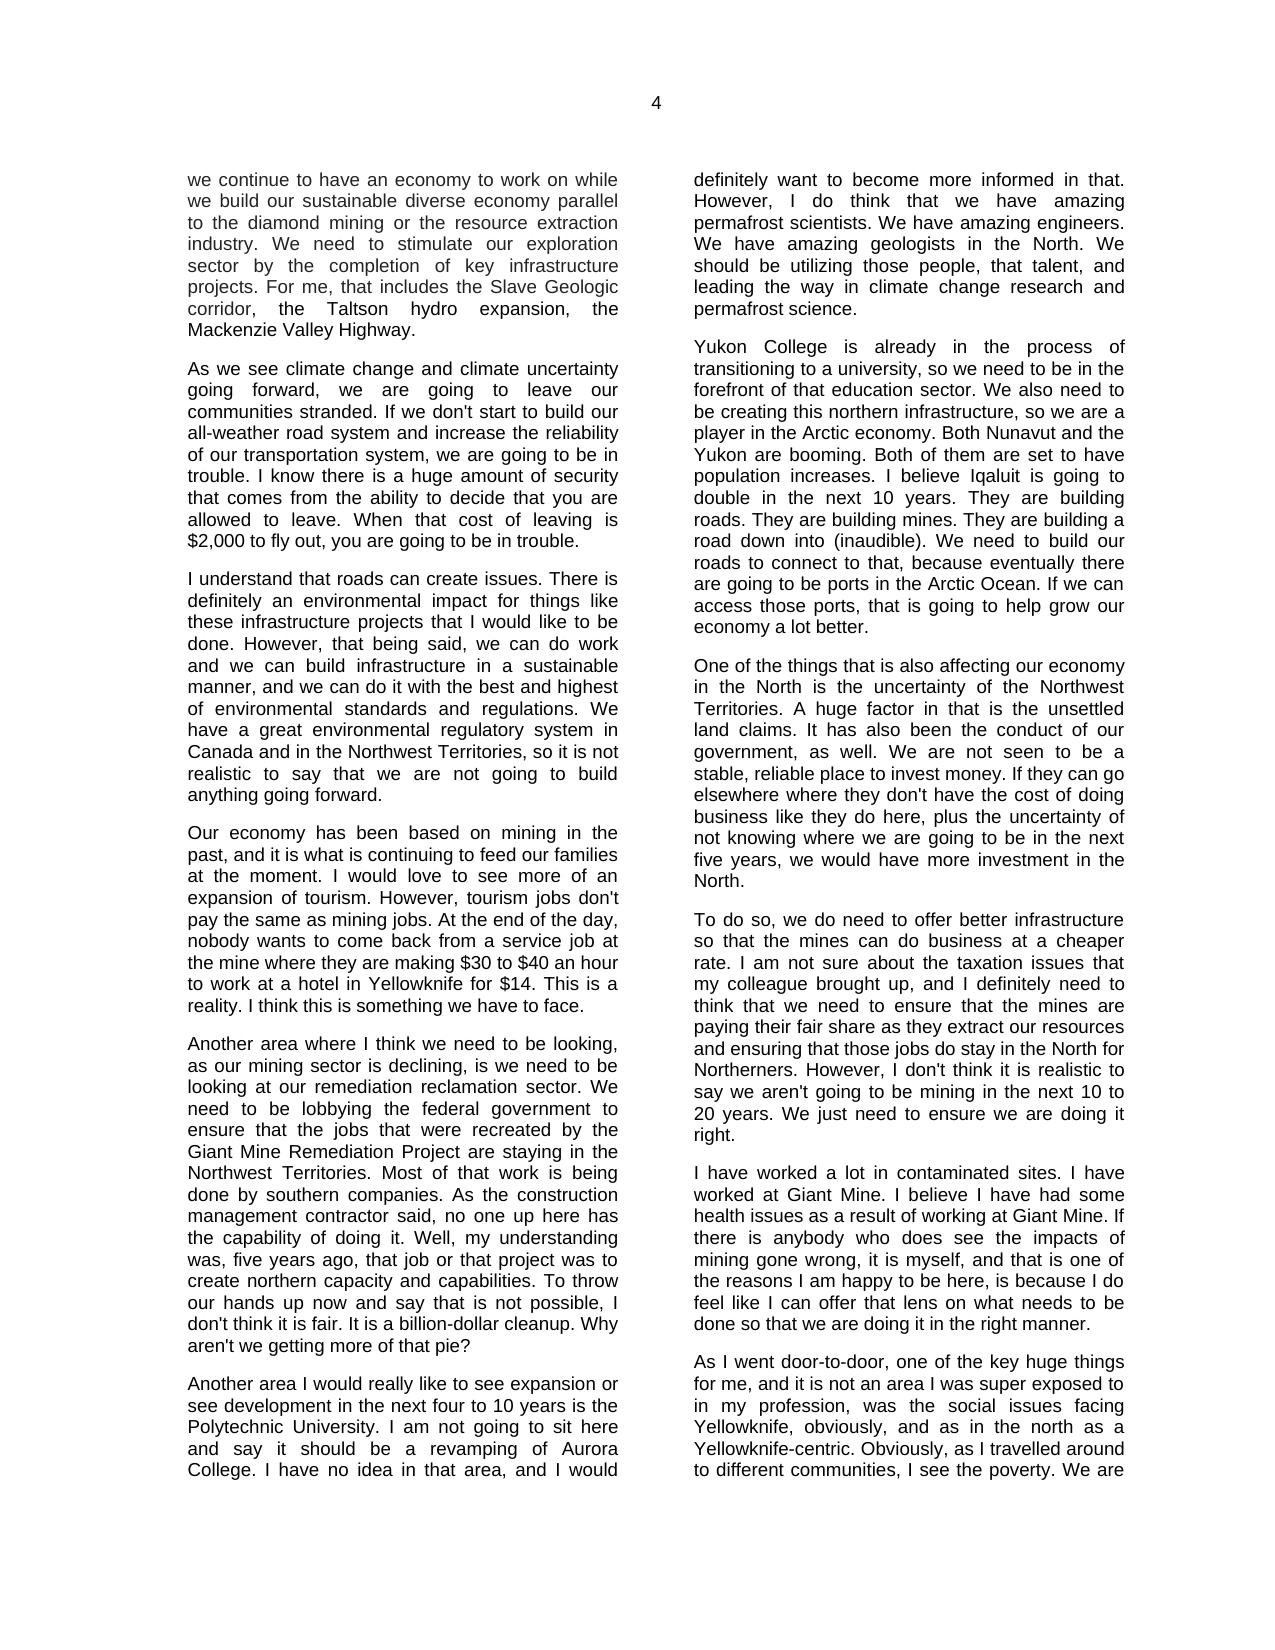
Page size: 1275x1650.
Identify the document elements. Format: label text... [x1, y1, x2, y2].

text Yukon College is already in the process of transitioning to a university, so we need to be in the forefront of that education sector. We also need to be creating this northern infrastructure, so we are a player in the Arctic economy. Both Nunavut and the Yukon are booming. Both of them are set to have population increases. I believe Iqaluit is going to double in the next 10 years. They are building roads. They are building mines. They are building a road down into (inaudible). We need to build our roads to connect to that, because eventually there are going to be ports in the Arctic Ocean. If we can access those ports, that is going to help grow our economy a lot better. [694, 336, 1125, 638]
text Another area where I think we need to be looking, as our mining sector is declining, is we need to be looking at our remediation reclamation sector. We need to be lobbying the federal government to ensure that the jobs that were recreated by the Giant Mine Remediation Project are staying in the Northwest Territories. Most of that work is being done by southern companies. As the construction management contractor said, no one up here has the capability of doing it. Well, my understanding was, five years ago, that job or that project was to create northern capacity and capabilities. To throw our hands up now and say that is not possible, I don't think it is fair. It is a billion-dollar cleanup. Why aren't we getting more of that pie? [187, 1033, 619, 1356]
text To do so, we do need to offer better infrastructure so that the mines can do business at a cheaper rate. I am not sure about the taxation issues that my colleague brought up, and I definitely need to think that we need to ensure that the mines are paying their fair share as they extract our resources and ensuring that those jobs do stay in the North for Northerners. However, I don't think it is realistic to say we aren't going to be mining in the next 10 to 20 years. We just need to ensure we are doing it right. [694, 908, 1125, 1146]
text I understand that roads can create issues. There is definitely an environmental impact for things like these infrastructure projects that I would like to be done. However, that being said, we can do work and we can build infrastructure in a sustainable manner, and we can do it with the best and highest of environmental standards and regulations. We have a great environmental regulatory system in Canada and in the Northwest Territories, so it is not realistic to say that we are not going to build anything going forward. [187, 568, 619, 805]
text Our economy has been based on mining in the past, and it is what is continuing to feed our families at the moment. I would love to see more of an expansion of tourism. However, tourism jobs don't pay the same as mining jobs. At the end of the day, nobody wants to come back from a service job at the mine where they are making $30 to $40 an hour to work at a hotel in Yellowknife for $14. This is a reality. I think this is something we have to face. [187, 822, 619, 1016]
text As we see climate change and climate uncertainty going forward, we are going to leave our communities stranded. If we don't start to build our all-weather road system and increase the reliability of our transportation system, we are going to be in trouble. I know there is a huge amount of security that comes from the ability to decide that you are allowed to leave. When that cost of leaving is $2,000 to fly out, you are going to be in trouble. [187, 357, 619, 552]
text One of the things that is also affecting our economy in the North is the uncertainty of the Northwest Territories. A huge factor in that is the unsettled land claims. It has also been the conduct of our government, as well. We are not seen to be a stable, reliable place to invest money. If they can go elsewhere where they don't have the cost of doing business like they do here, plus the uncertainty of not knowing where we are going to be in the next five years, we would have more investment in the North. [694, 654, 1125, 892]
text Another area I would really like to see expansion or see development in the next four to 10 years is the Polytechnic University. I am not going to sit here and say it should be a revamping of Aurora College. I have no idea in that area, and I would definitely want to become more informed in that. However, I do think that we have amazing permafrost scientists. We have amazing engineers. We have amazing geologists in the North. We should be utilizing those people, that talent, and leading the way in climate change research and permafrost science. [694, 168, 1125, 319]
text We all know the diamond mines are set to close within the next decade, and we need to work our best to expand the life of those mines to ensure that we continue to have an economy to work on while we build our sustainable diverse economy parallel to the diamond mining or the resource extraction industry. We need to stimulate our exploration sector by the completion of key infrastructure projects. For me, that includes the Slave Geologic corridor, the Taltson hydro expansion, the Mackenzie Valley Highway. [187, 220, 619, 341]
text I have worked a lot in contaminated sites. I have worked at Giant Mine. I believe I have had some health issues as a result of working at Giant Mine. If there is anybody who does see the impacts of mining gone wrong, it is myself, and that is one of the reasons I am happy to be here, is because I do feel like I can offer that lens on what needs to be done so that we are doing it in the right manner. [694, 1162, 1125, 1335]
text Another area I would really like to see expansion or see development in the next four to 10 years is the Polytechnic University. I am not going to sit here and say it should be a revamping of Aurora College. I have no idea in that area, and I would definitely want to become more informed in that. However, I do think that we have amazing permafrost scientists. We have amazing engineers. We have amazing geologists in the North. We should be utilizing those people, that talent, and leading the way in climate change research and permafrost science. [187, 1373, 619, 1481]
